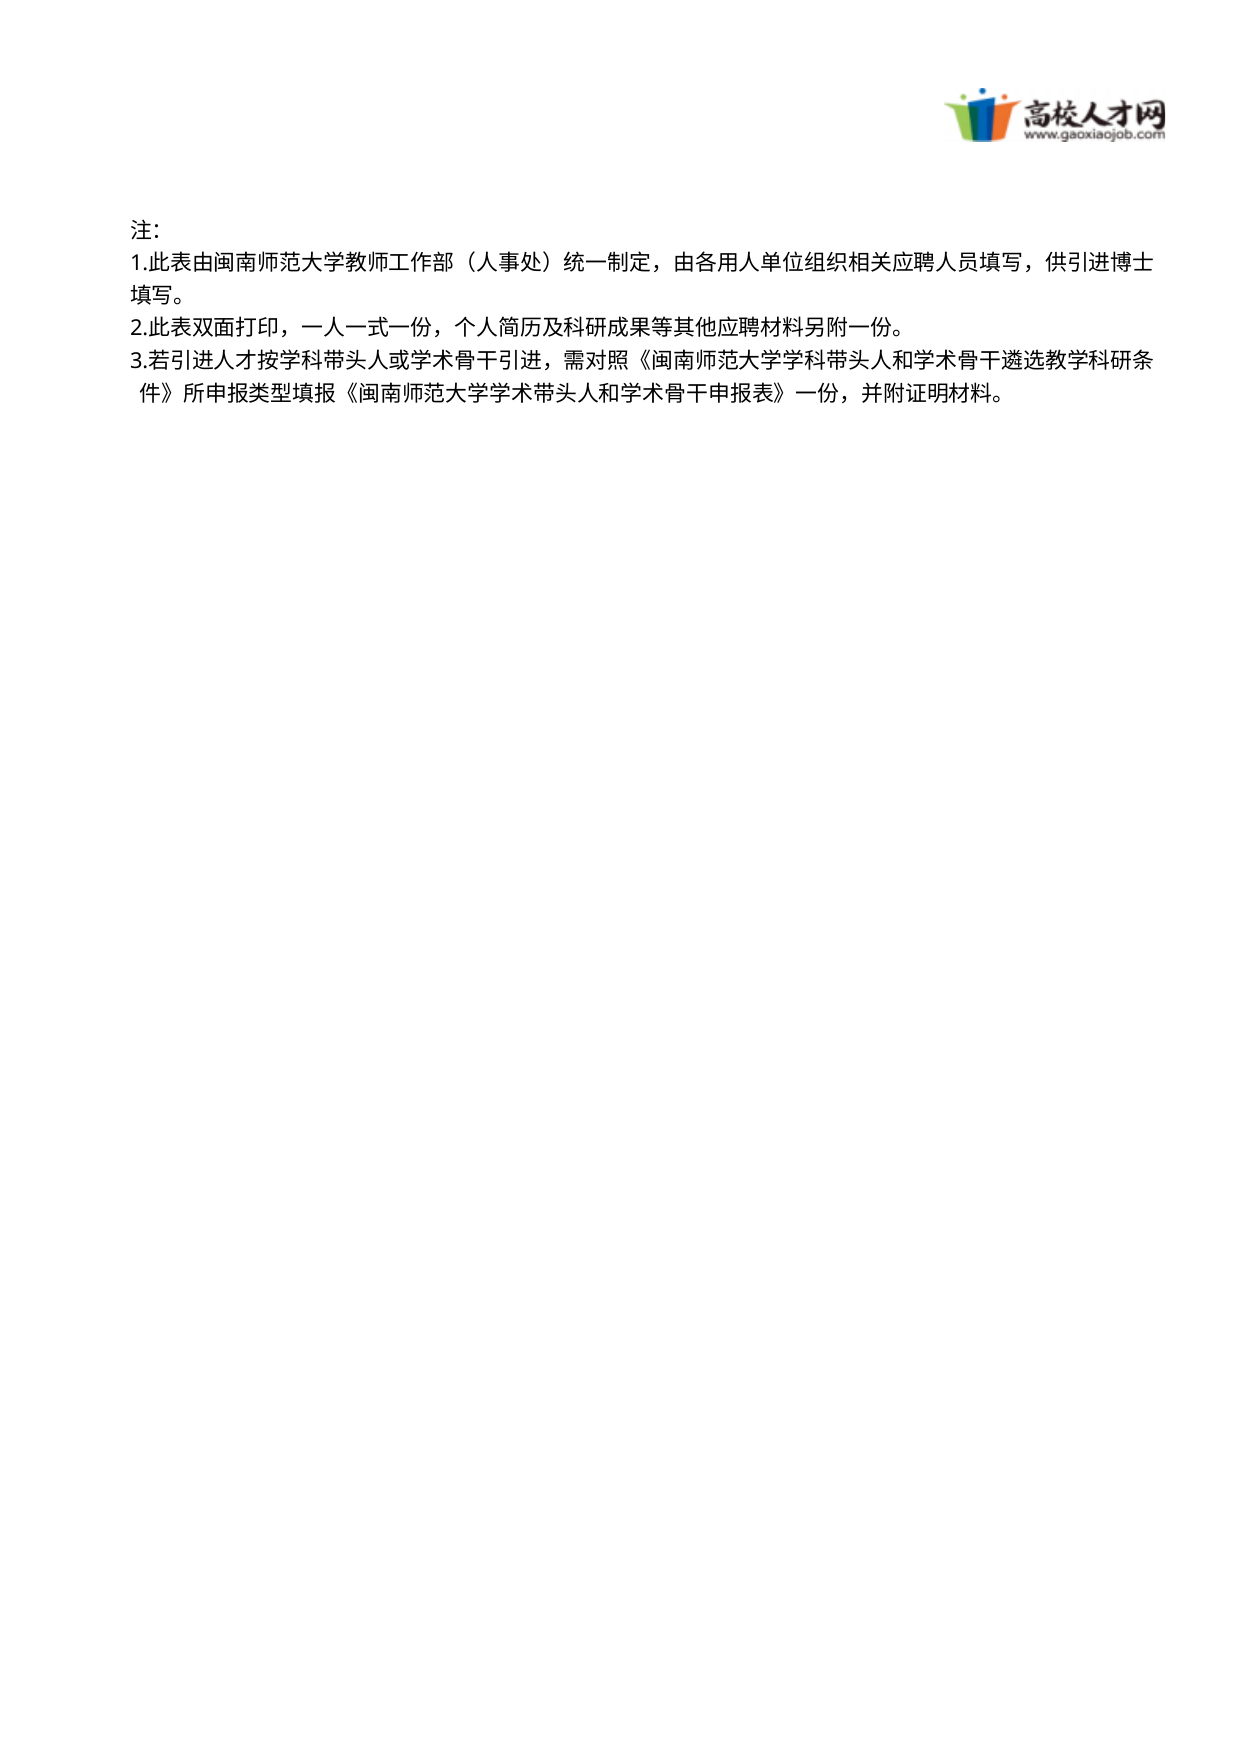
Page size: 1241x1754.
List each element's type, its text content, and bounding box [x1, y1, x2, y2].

text 2.此表双面打印，一人一式一份，个人简历及科研成果等其他应聘材料另附一份。 [130, 310, 1165, 343]
text 3.若引进人才按学科带头人或学术骨干引进，需对照《闽南师范大学学科带头人和学术骨干遴选教学科研条件》所申报类型填报《闽南师范大学学术带头人和学术骨干申报表》一份，并附证明材料。 [130, 343, 1165, 408]
picture [943, 88, 1166, 142]
text 注： [130, 213, 1165, 245]
text 1.此表由闽南师范大学教师工作部（人事处）统一制定，由各用人单位组织相关应聘人员填写，供引进博士填写。 [130, 245, 1165, 310]
